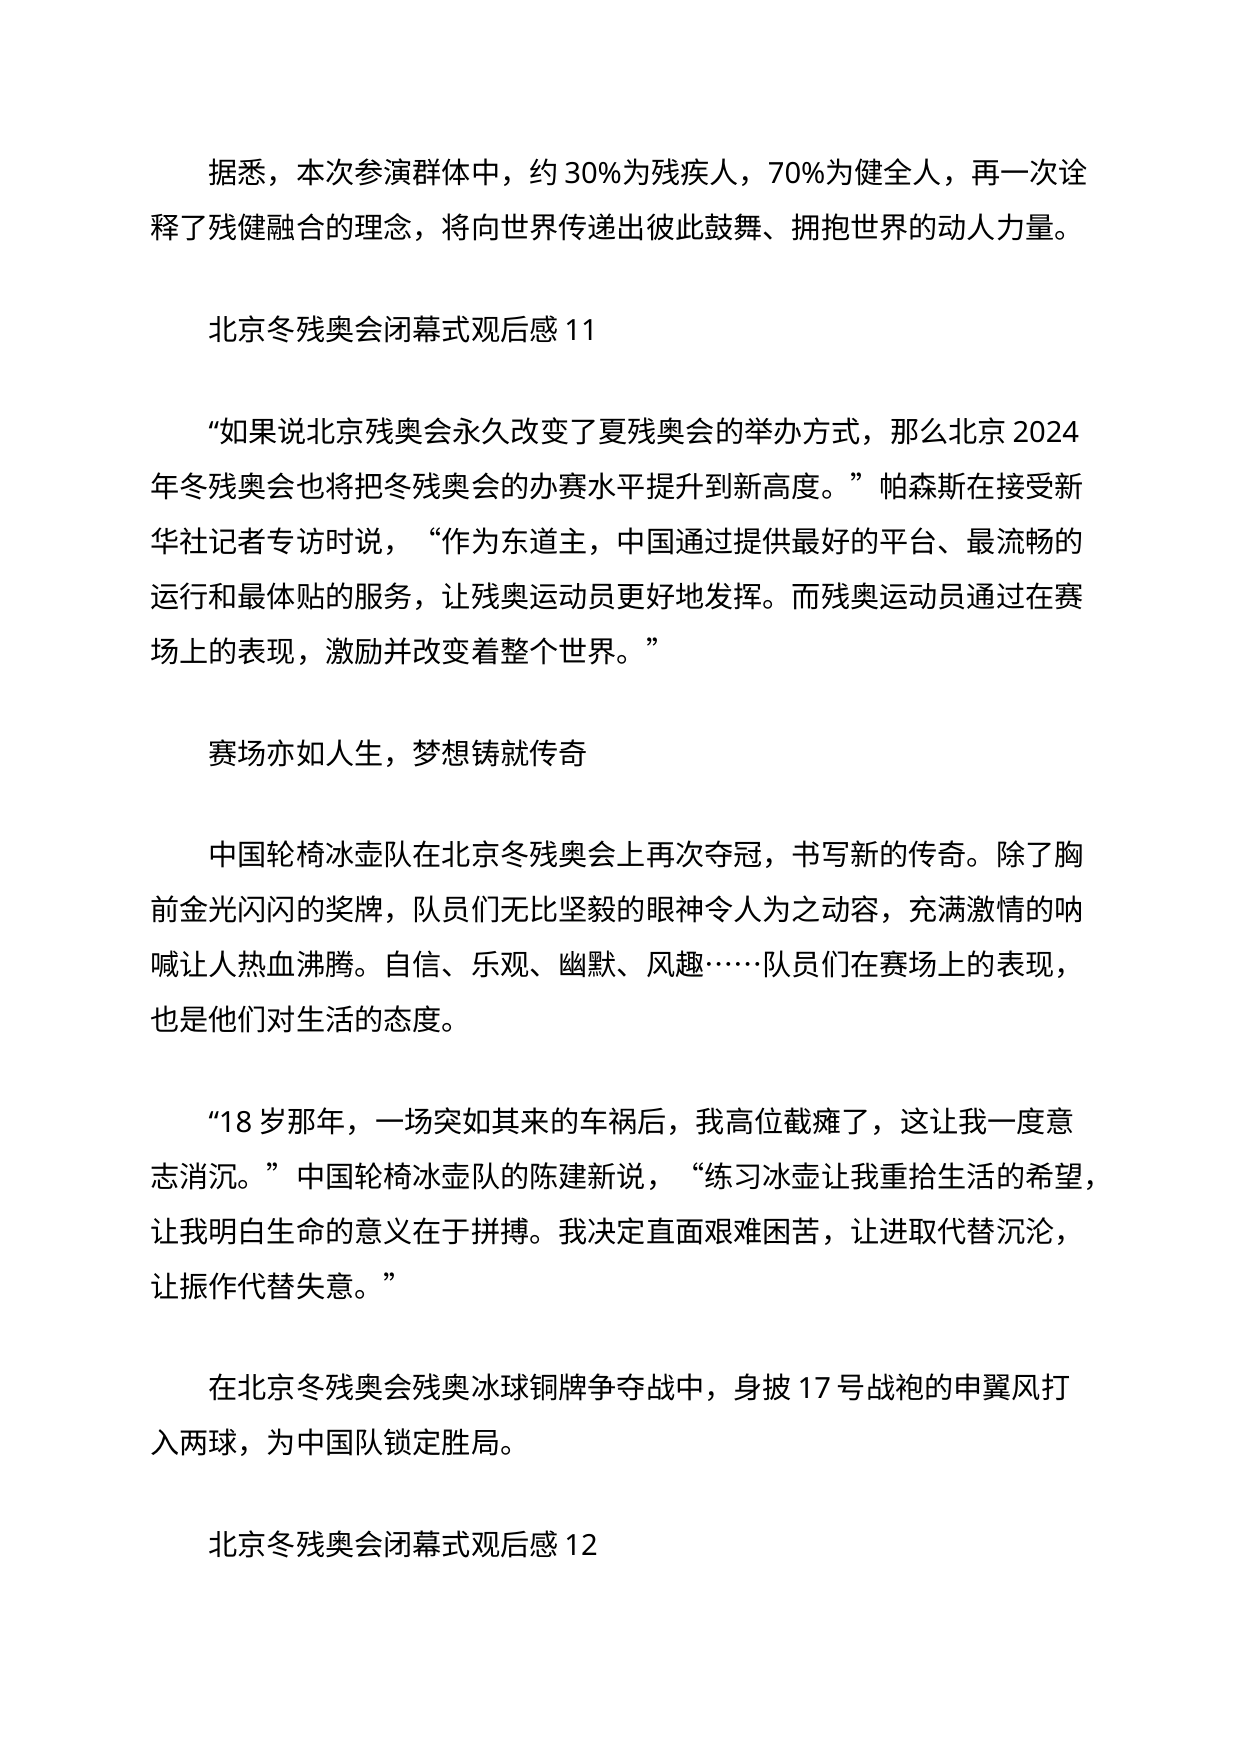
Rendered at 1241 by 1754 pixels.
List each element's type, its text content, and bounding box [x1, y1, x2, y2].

text 在北京冬残奥会残奥冰球铜牌争夺战中，身披17号战袍的申翼风打入两球，为中国队锁定胜局。 [150, 1365, 1090, 1462]
text 北京冬残奥会闭幕式观后感12 [150, 1522, 1090, 1564]
text 赛场亦如人生，梦想铸就传奇 [150, 730, 1090, 772]
text 中国轮椅冰壶队在北京冬残奥会上再次夺冠，书写新的传奇。除了胸前金光闪闪的奖牌，队员们无比坚毅的眼神令人为之动容，充满激情的呐喊让人热血沸腾。自信、乐观、幽默、风趣……队员们在赛场上的表现，也是他们对生活的态度。 [150, 832, 1090, 1039]
text 据悉，本次参演群体中，约30%为残疾人，70%为健全人，再一次诠释了残健融合的理念，将向世界传递出彼此鼓舞、拥抱世界的动人力量。 [150, 150, 1090, 247]
text “如果说北京残奥会永久改变了夏残奥会的举办方式，那么北京2024年冬残奥会也将把冬残奥会的办赛水平提升到新高度。”帕森斯在接受新华社记者专访时说，“作为东道主，中国通过提供最好的平台、最流畅的运行和最体贴的服务，让残奥运动员更好地发挥。而残奥运动员通过在赛场上的表现，激励并改变着整个世界。” [150, 409, 1090, 671]
text 北京冬残奥会闭幕式观后感11 [150, 307, 1090, 349]
text “18岁那年，一场突如其来的车祸后，我高位截瘫了，这让我一度意志消沉。”中国轮椅冰壶队的陈建新说，“练习冰壶让我重拾生活的希望，让我明白生命的意义在于拼搏。我决定直面艰难困苦，让进取代替沉沦，让振作代替失意。” [150, 1098, 1090, 1306]
